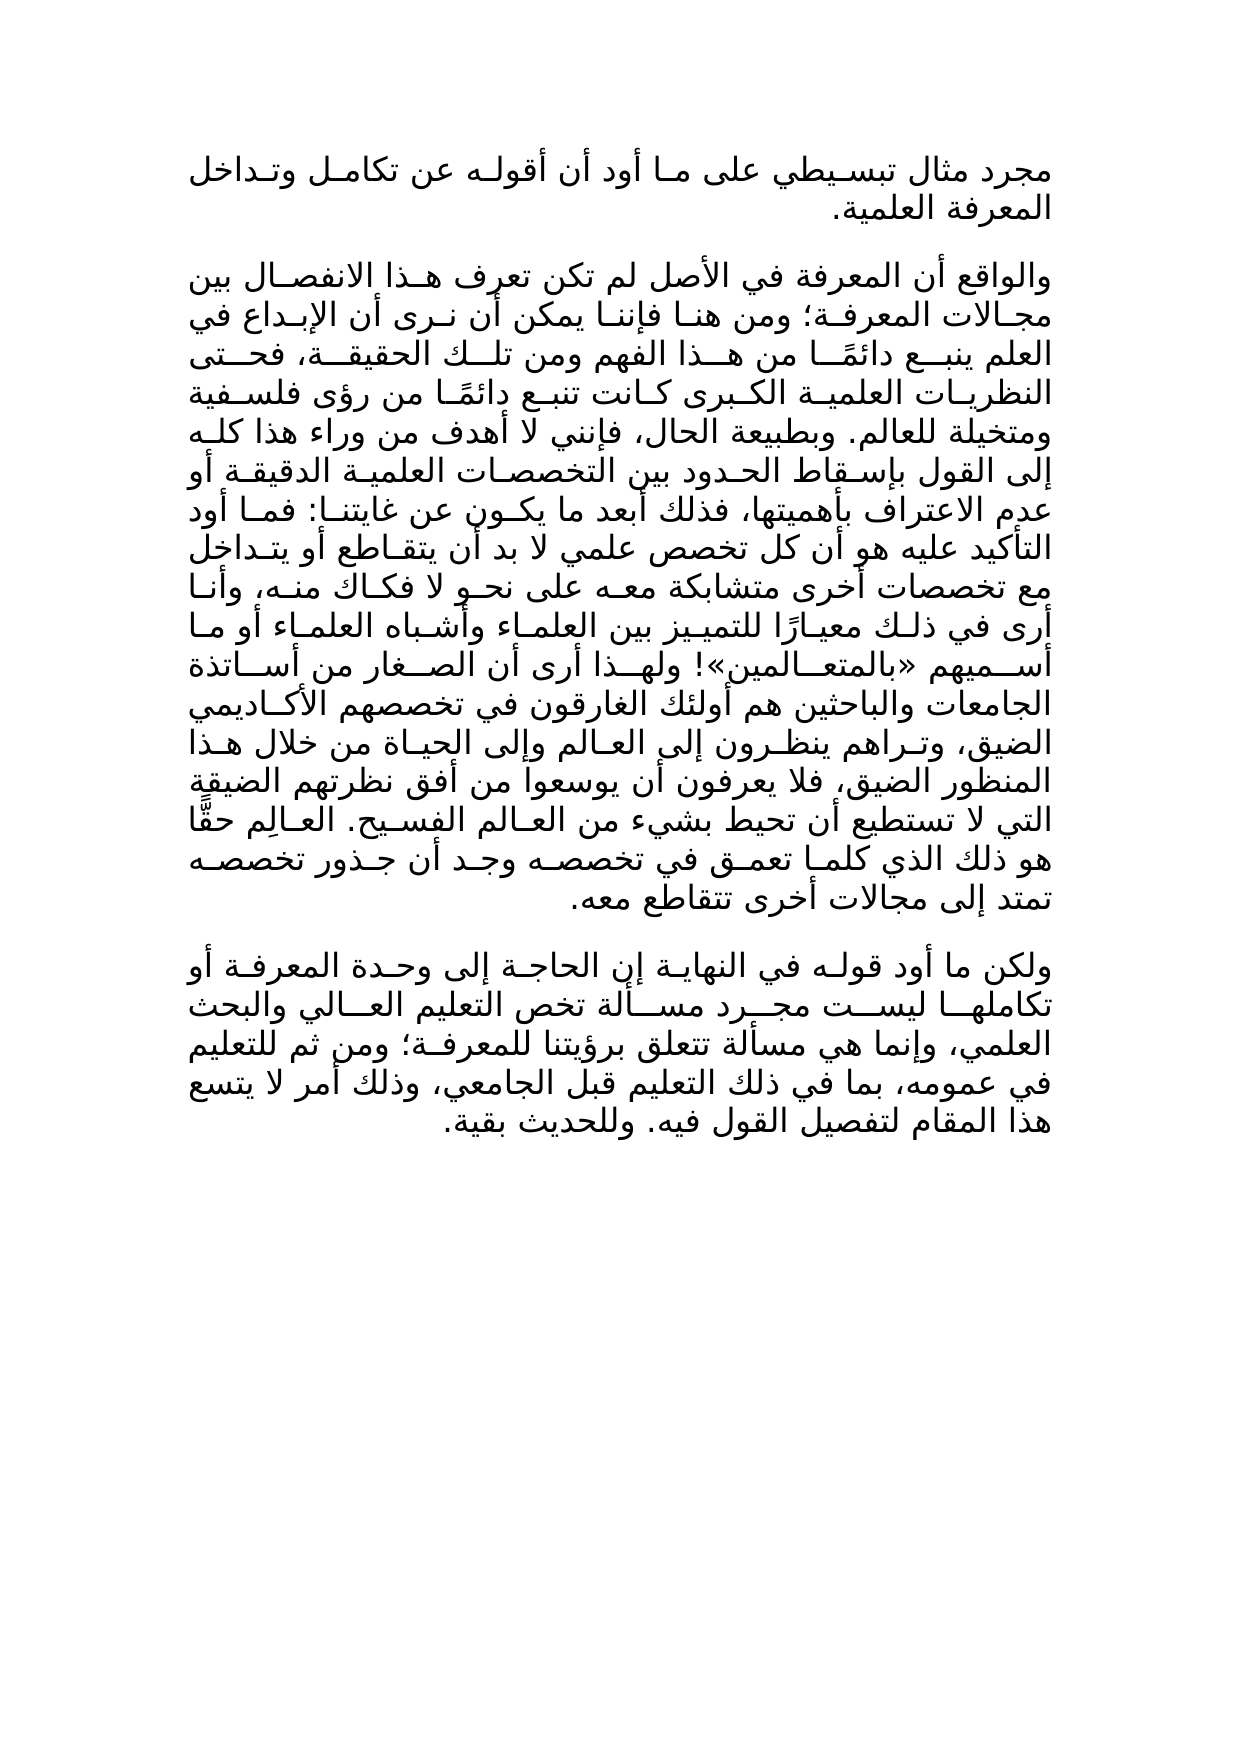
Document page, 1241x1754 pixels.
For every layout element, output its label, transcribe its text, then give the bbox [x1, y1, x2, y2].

text ولكن ما أود قوله في النهاية إن الحاجة إلى وحدة المعرفة أو تكاملها ليست مجرد مسألة تخص التعليم العالي والبحث العلمي، وإنما هي مسألة تتعلق برؤيتنا للمعرفة؛ ومن ثم للتعليم في عمومه، بما في ذلك التعليم قبل الجامعي، وذلك أمر لا يتسع هذا المقام لتفصيل القول فيه. وللحديث بقية. [187, 947, 1053, 1141]
text والواقع أن المعرفة في الأصل لم تكن تعرف هذا الانفصال بين مجالات المعرفة؛ ومن هنا فإننا يمكن أن نرى أن الإبداع في العلم ينبع دائمًا من هذا الفهم ومن تلك الحقيقة، فحتى النظريات العلمية الكبرى كانت تنبع دائمًا من رؤى فلسفية ومتخيلة للعالم. وبطبيعة الحال، فإنني لا أهدف من وراء هذا كله إلى القول بإسقاط الحدود بين التخصصات العلمية الدقيقة أو عدم الاعتراف بأهميتها، فذلك أبعد ما يكون عن غايتنا: فما أود التأكيد عليه هو أن كل تخصص علمي لا بد أن يتقاطع أو يتداخل مع تخصصات أخرى متشابكة معه على نحو لا فكاك منه، وأنا أرى في ذلك معيارًا للتمييز بين العلماء وأشباه العلماء أو ما أسميهم «بالمتعالمين»! ولهذا أرى أن الصغار من أساتذة الجامعات والباحثين هم أولئك الغارقون في تخصصهم الأكاديمي الضيق، وتراهم ينظرون إلى العالم وإلى الحياة من خلال هذا المنظور الضيق، فلا يعرفون أن يوسعوا من أفق نظرتهم الضيقة التي لا تستطيع أن تحيط بشيء من العالم الفسيح. العالِم حقًّا هو ذلك الذي كلما تعمق في تخصصه وجد أن جذور تخصصه تمتد إلى مجالات أخرى تتقاطع معه. [187, 257, 1053, 917]
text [187, 150, 1053, 228]
